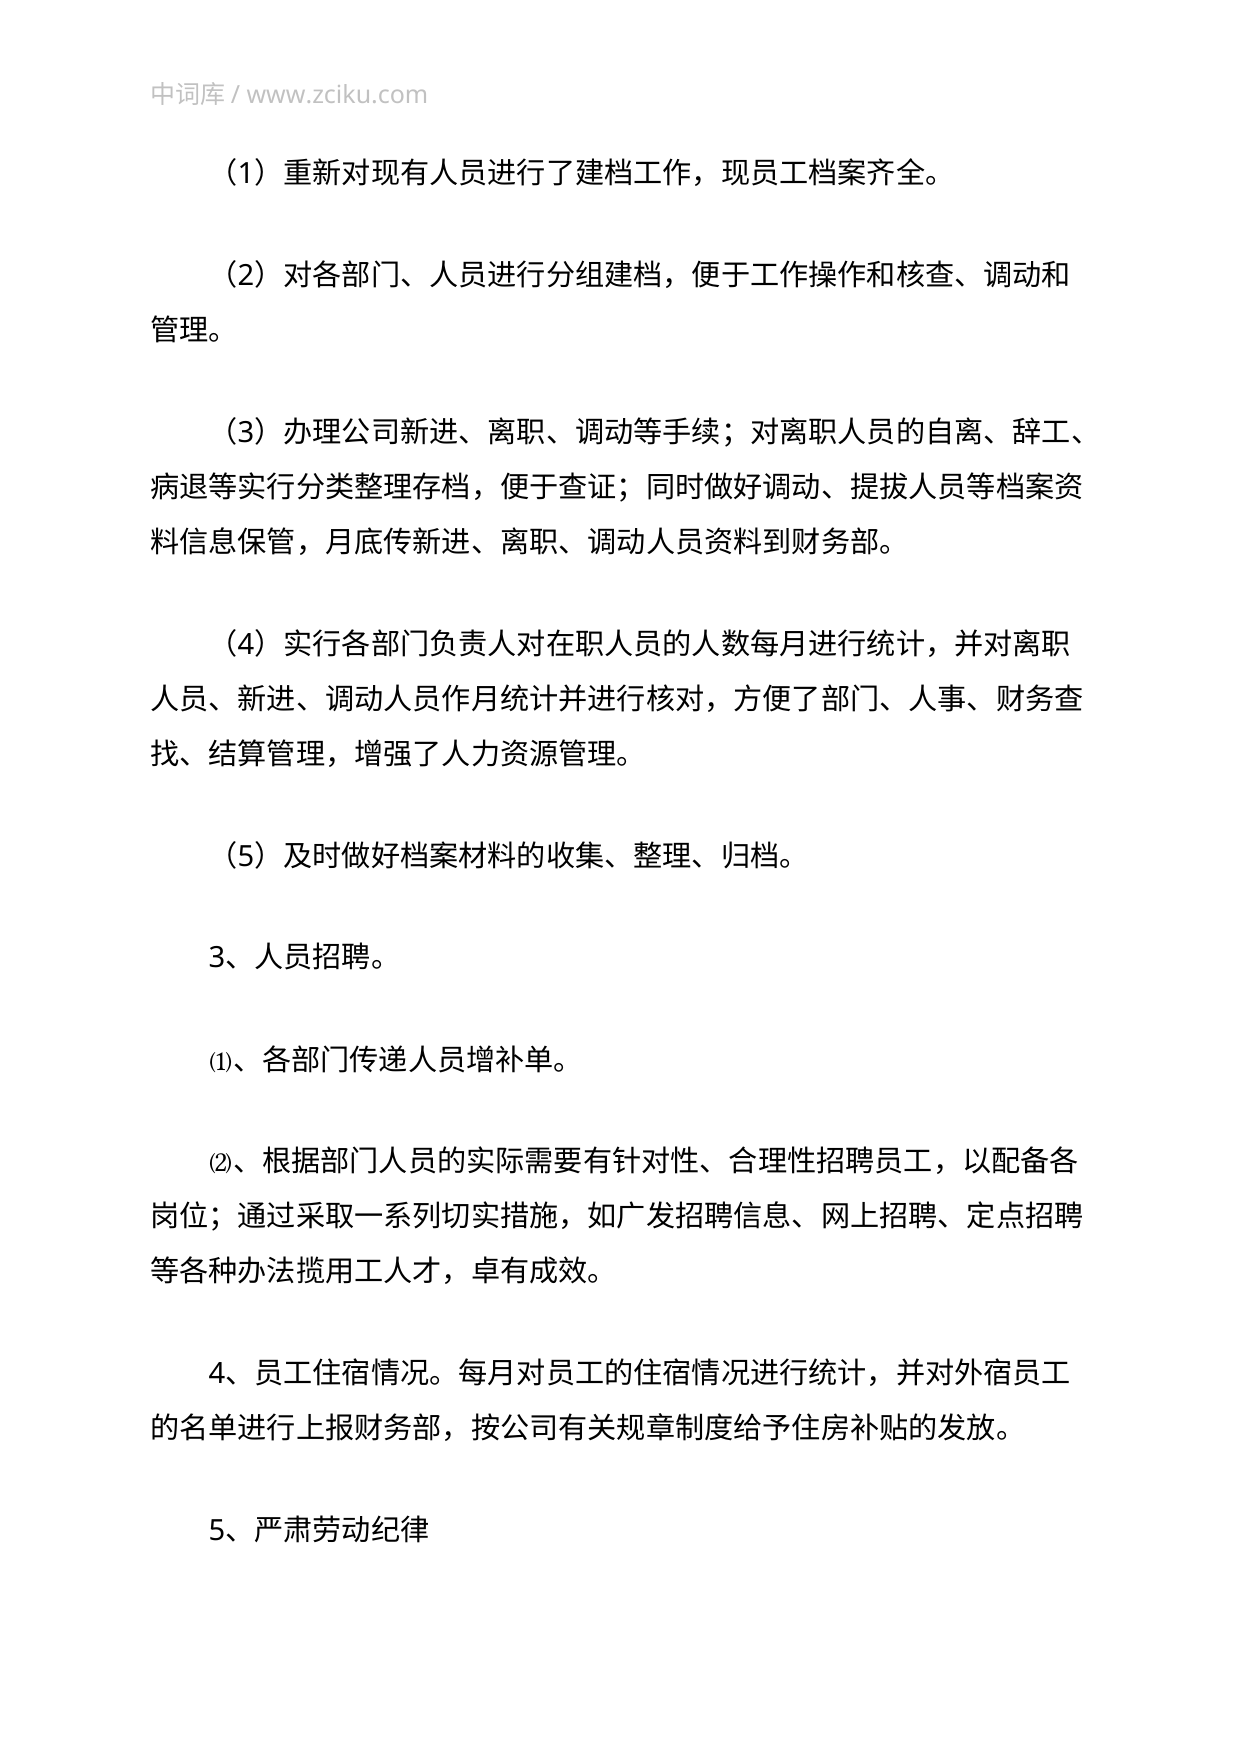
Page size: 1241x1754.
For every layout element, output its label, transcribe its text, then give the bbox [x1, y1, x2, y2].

text 5、严肃劳动纪律 [150, 1506, 1090, 1549]
text ⑴、各部门传递人员增补单。 [150, 1036, 1090, 1078]
text （1）重新对现有人员进行了建档工作，现员工档案齐全。 [150, 150, 1090, 192]
text ⑵、根据部门人员的实际需要有针对性、合理性招聘员工，以配备各岗位；通过采取一系列切实措施，如广发招聘信息、网上招聘、定点招聘等各种办法揽用工人才，卓有成效。 [150, 1138, 1090, 1290]
text （3）办理公司新进、离职、调动等手续；对离职人员的自离、辞工、病退等实行分类整理存档，便于查证；同时做好调动、提拔人员等档案资料信息保管，月底传新进、离职、调动人员资料到财务部。 [150, 409, 1090, 561]
text （4）实行各部门负责人对在职人员的人数每月进行统计，并对离职人员、新进、调动人员作月统计并进行核对，方便了部门、人事、财务查找、结算管理，增强了人力资源管理。 [150, 620, 1090, 773]
text （5）及时做好档案材料的收集、整理、归档。 [150, 832, 1090, 874]
text （2）对各部门、人员进行分组建档，便于工作操作和核查、调动和管理。 [150, 252, 1090, 349]
text 4、员工住宿情况。每月对员工的住宿情况进行统计，并对外宿员工的名单进行上报财务部，按公司有关规章制度给予住房补贴的发放。 [150, 1350, 1090, 1447]
text 3、人员招聘。 [150, 934, 1090, 976]
